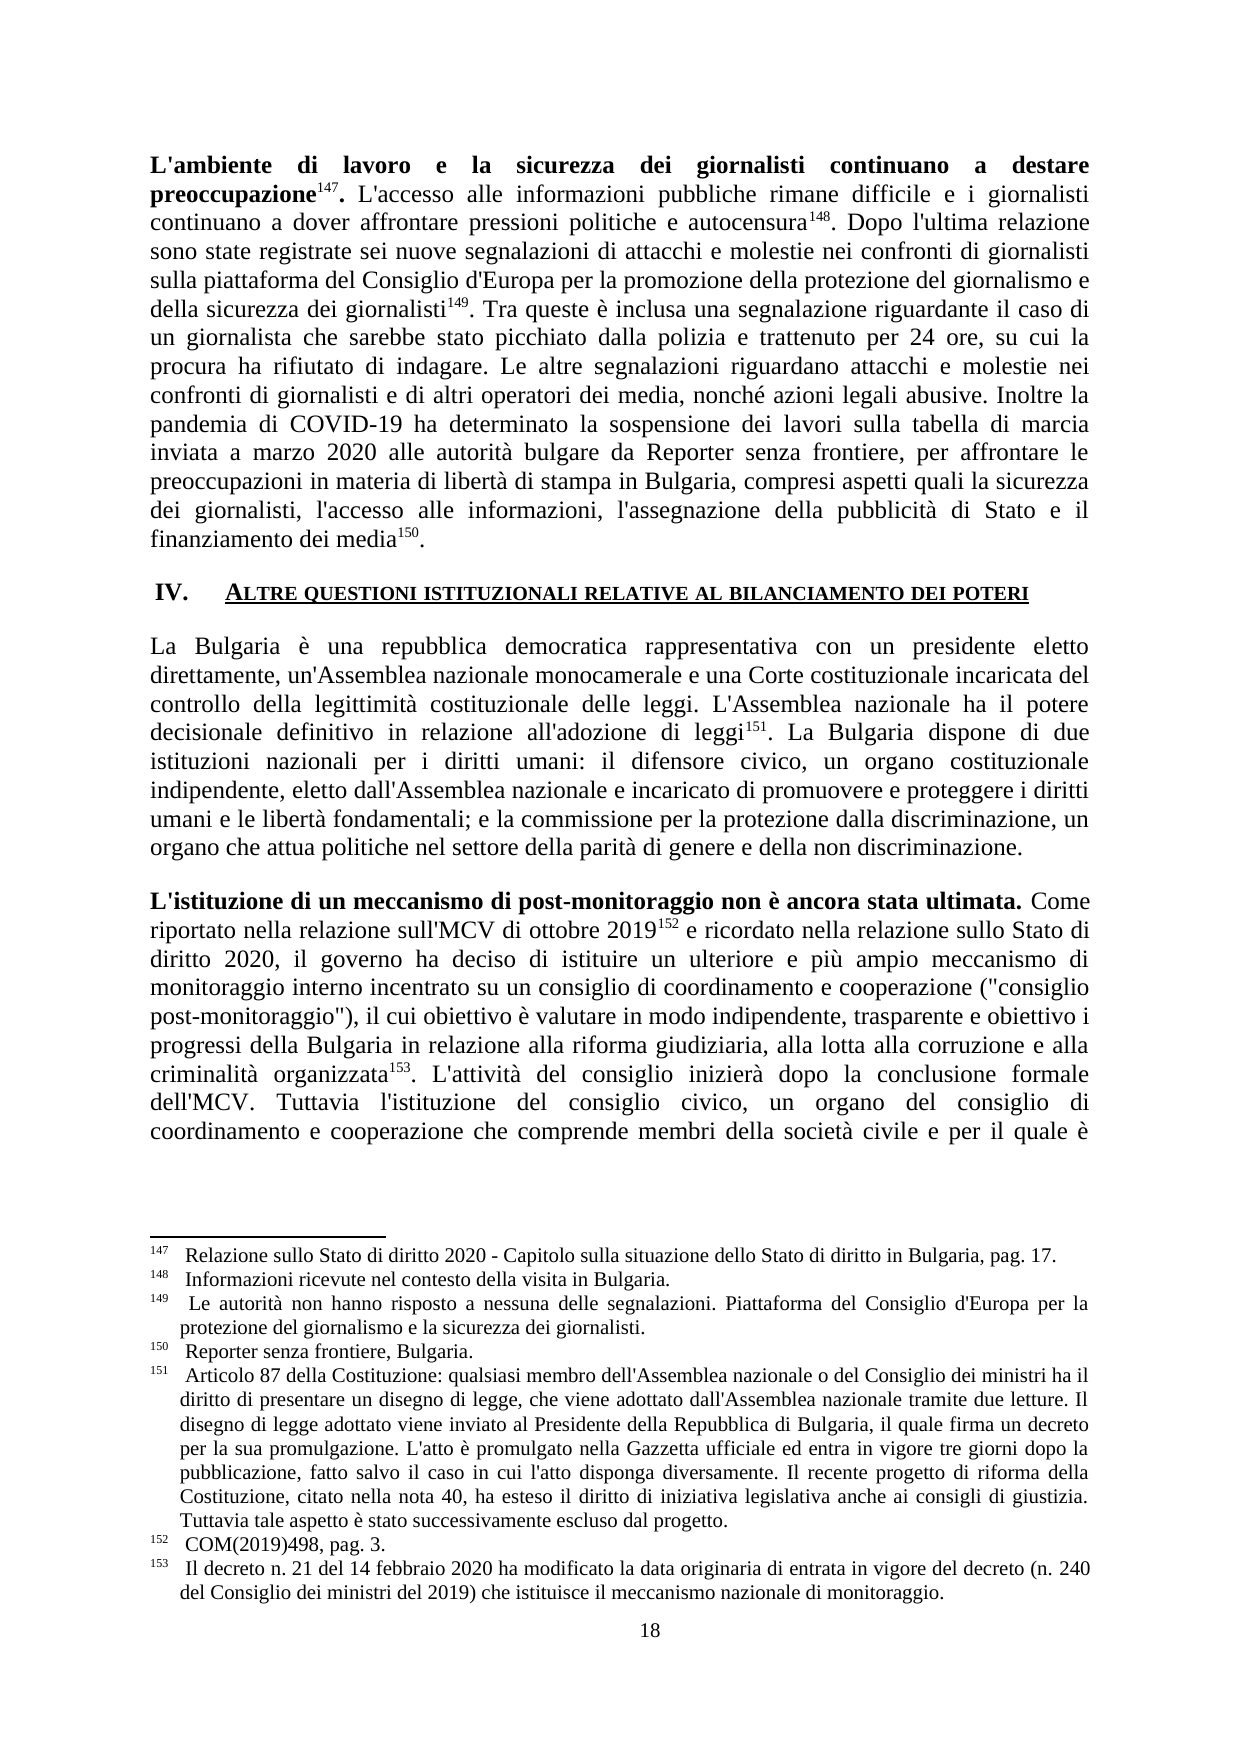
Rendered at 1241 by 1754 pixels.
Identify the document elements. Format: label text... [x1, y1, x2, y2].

text L'istituzione di un meccanismo di post-monitoraggio non è ancora stata ultimata. Come riportato nella relazione sull'MCV di ottobre 2019 e ricordato nella relazione sullo Stato di diritto 2020, il governo ha deciso di istituire un ulteriore e più ampio meccanismo di monitoraggio interno incentrato su un consiglio di coordinamento e cooperazione ("consiglio post-monitoraggio"), il cui obiettivo è valutare in modo indipendente, trasparente e obiettivo i progressi della Bulgaria in relazione alla riforma giudiziaria, alla lotta alla corruzione e alla criminalità organizzata. L'attività del consiglio inizierà dopo la conclusione formale dell'MCV. Tuttavia l'istituzione del consiglio civico, un organo del consiglio di coordinamento e cooperazione che comprende membri della società civile e per il quale è stata avviata una procedura di selezione, è stata sospesa, in attesa della decisione della Corte suprema amministrativa su un ricorso in materia. [150, 886, 1090, 1145]
text L'ambiente di lavoro e la sicurezza dei giornalisti continuano a destare preoccupazione. L'accesso alle informazioni pubbliche rimane difficile e i giornalisti continuano a dover affrontare pressioni politiche e autocensura. Dopo l'ultima relazione sono state registrate sei nuove segnalazioni di attacchi e molestie nei confronti di giornalisti sulla piattaforma del Consiglio d'Europa per la promozione della protezione del giornalismo e della sicurezza dei giornalisti. Tra queste è inclusa una segnalazione riguardante il caso di un giornalista che sarebbe stato picchiato dalla polizia e trattenuto per 24 ore, su cui la procura ha rifiutato di indagare. Le altre segnalazioni riguardano attacchi e molestie nei confronti di giornalisti e di altri operatori dei media, nonché azioni legali abusive. Inoltre la pandemia di COVID-19 ha determinato la sospensione dei lavori sulla tabella di marcia inviata a marzo 2020 alle autorità bulgare da Reporter senza frontiere, per affrontare le preoccupazioni in materia di libertà di stampa in Bulgaria, compresi aspetti quali la sicurezza dei giornalisti, l'accesso alle informazioni, l'assegnazione della pubblicità di Stato e il finanziamento dei media. [150, 150, 1090, 552]
list Altre questioni istituzionali relative al bilanciamento dei poteri [165, 577, 1090, 606]
text La Bulgaria è una repubblica democratica rappresentativa con un presidente eletto direttamente, un'Assemblea nazionale monocamerale e una Corte costituzionale incaricata del controllo della legittimità costituzionale delle leggi. L'Assemblea nazionale ha il potere decisionale definitivo in relazione all'adozione di leggi. La Bulgaria dispone di due istituzioni nazionali per i diritti umani: il difensore civico, un organo costituzionale indipendente, eletto dall'Assemblea nazionale e incaricato di promuovere e proteggere i diritti umani e le libertà fondamentali; e la commissione per la protezione dalla discriminazione, un organo che attua politiche nel settore della parità di genere e della non discriminazione. [150, 631, 1090, 861]
